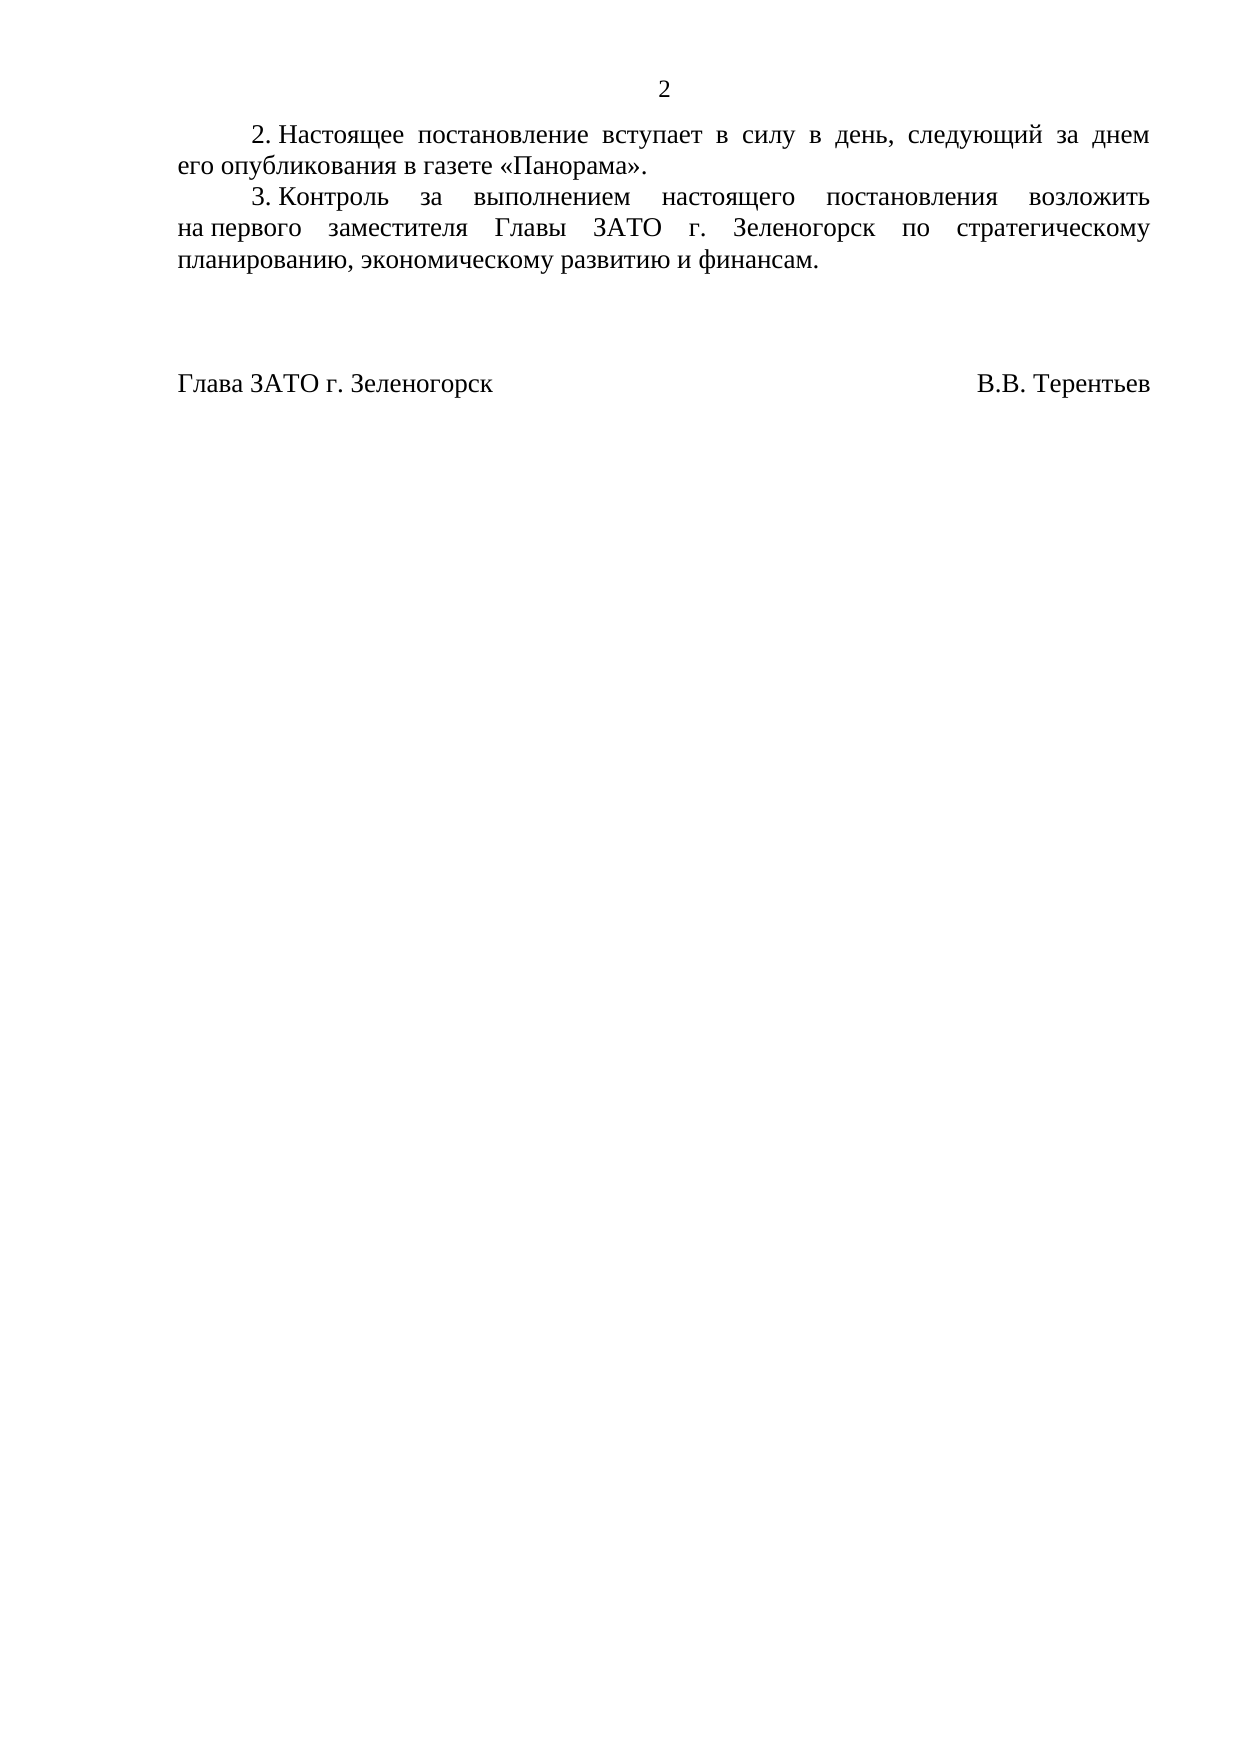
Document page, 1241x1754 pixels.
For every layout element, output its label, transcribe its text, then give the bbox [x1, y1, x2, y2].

list 2. Настоящее постановление вступает в силу в день, следующий за днем его опубликования в газете «Панорама». [177, 118, 1152, 180]
list 3. Контроль за выполнением настоящего постановления возложить на первого заместителя Главы ЗАТО г. Зеленогорск по стратегическому планированию, экономическому развитию и финансам. [177, 180, 1152, 274]
